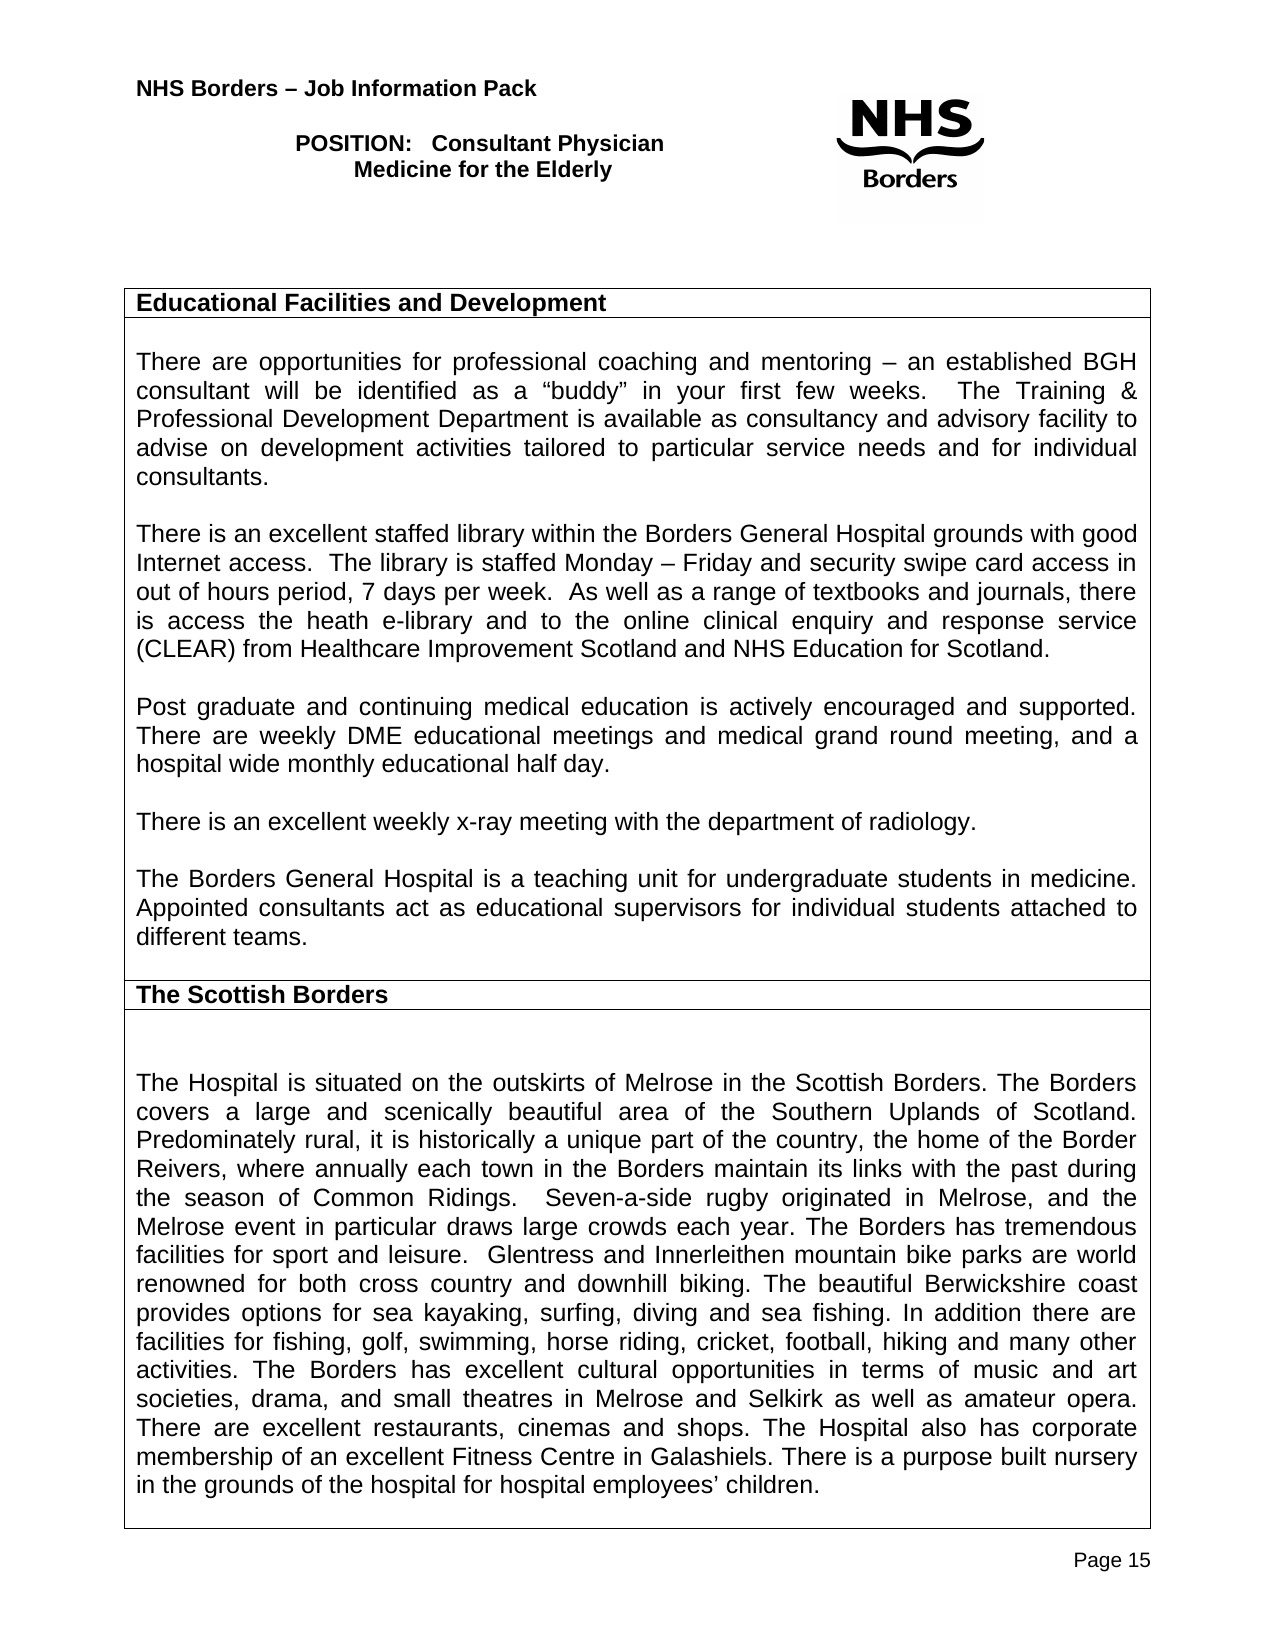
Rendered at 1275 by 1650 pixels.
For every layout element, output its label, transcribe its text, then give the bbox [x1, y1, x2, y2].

table_cell There are opportunities for professional coaching and mentoring – an established BGH consultant will be identified as a “buddy” in your first few weeks. The Training & Professional Development Department is available as consultancy and advisory facility to advise on development activities tailored to particular service needs and for individual consultants. There is an excellent staffed library within the Borders General Hospital grounds with good Internet access. The library is staffed Monday – Friday and security swipe card access in out of hours period, 7 days per week. As well as a range of textbooks and journals, there is access the heath e-library and to the online clinical enquiry and response service (CLEAR) from Healthcare Improvement Scotland and NHS Education for Scotland. Post graduate and continuing medical education is actively encouraged and supported. There are weekly DME educational meetings and medical grand round meeting, and a hospital wide monthly educational half day. There is an excellent weekly x-ray meeting with the department of radiology. The Borders General Hospital is a teaching unit for undergraduate students in medicine. Appointed consultants act as educational supervisors for individual students attached to different teams. [125, 318, 1150, 979]
table_cell The Scottish Borders [125, 981, 1150, 1009]
picture [836, 94, 985, 224]
table_header Educational Facilities and Development [125, 289, 1150, 317]
